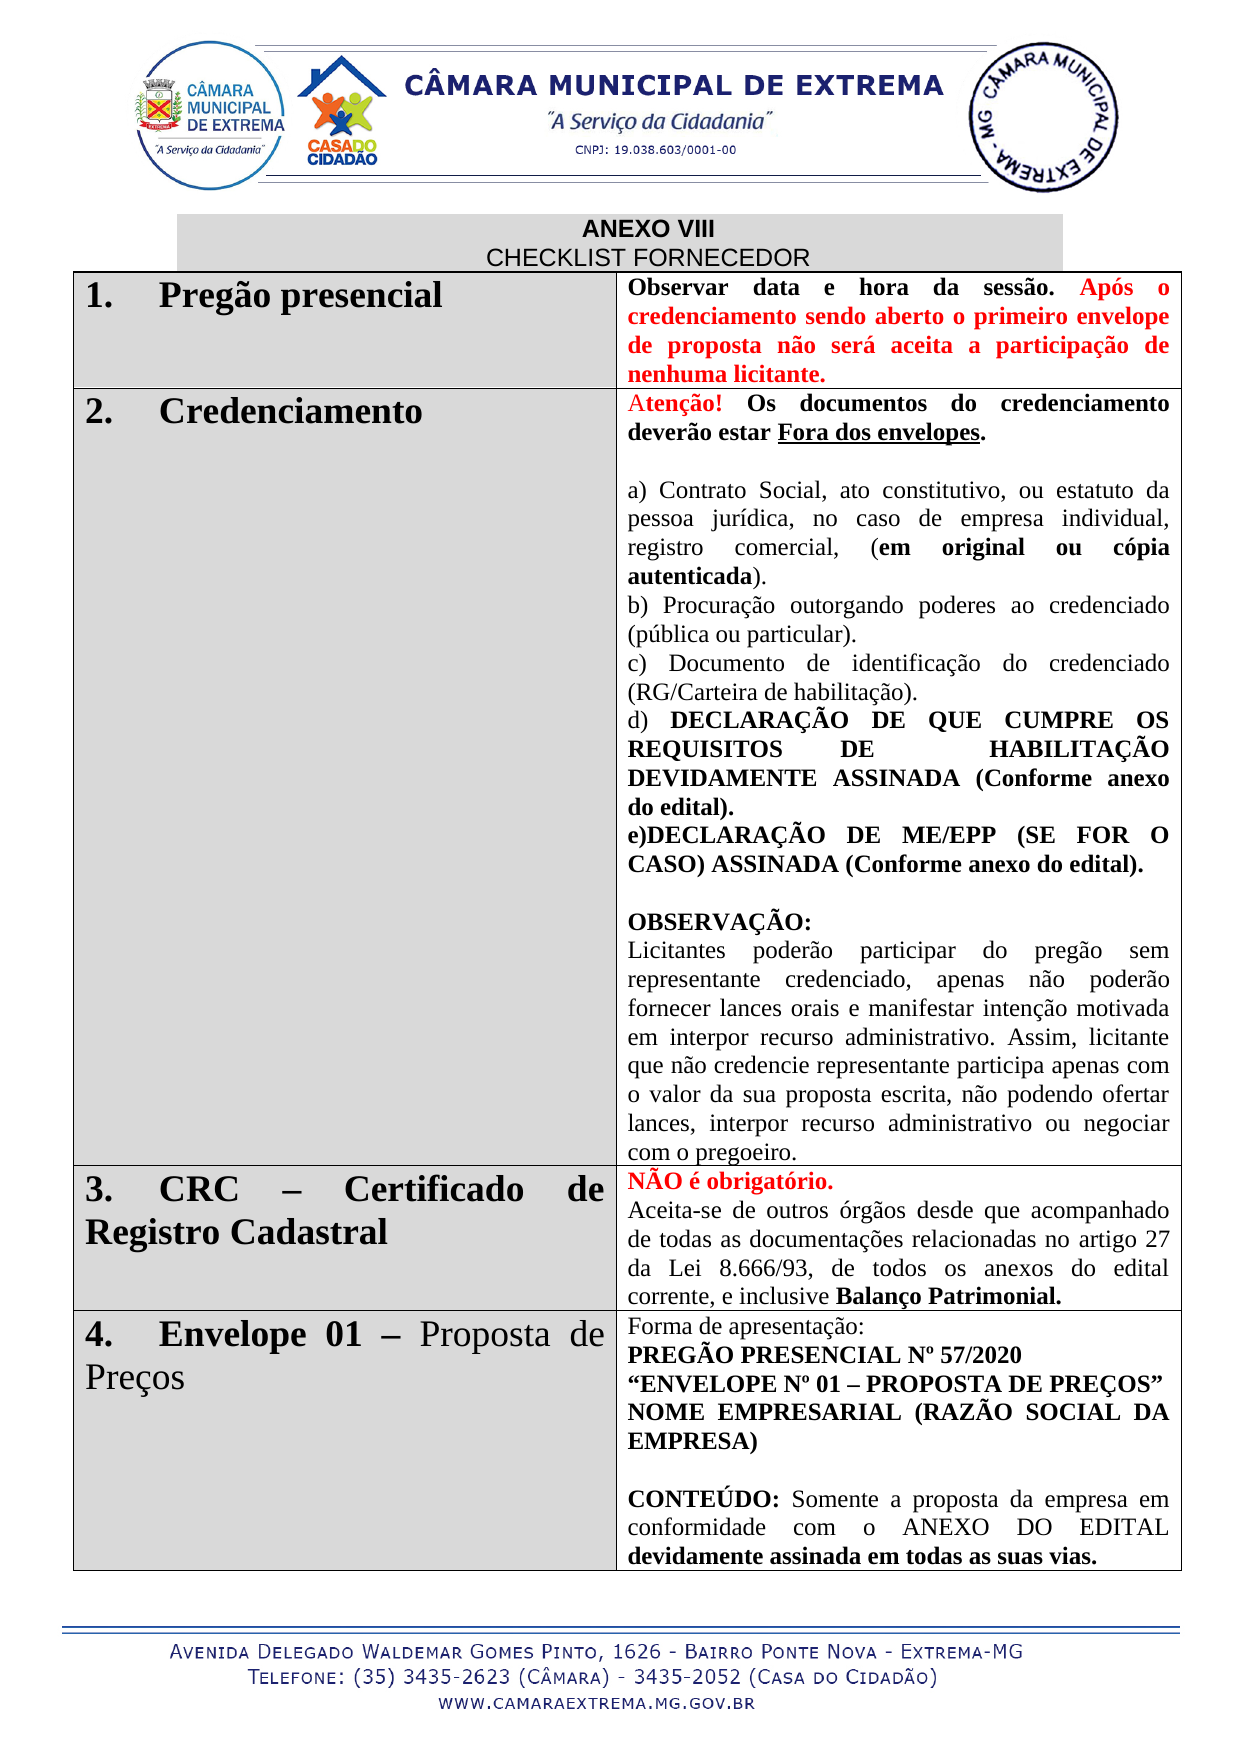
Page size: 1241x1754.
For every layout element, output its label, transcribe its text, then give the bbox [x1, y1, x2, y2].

table_cell Credenciamento [74, 389, 616, 1165]
table_cell Forma de apresentação: PREGÃO PRESENCIAL Nº 57/2020 “ENVELOPE Nº 01 – PROPOSTA DE PREÇOS” NOME EMPRESARIAL (RAZÃO SOCIAL DA EMPRESA) CONTEÚDO: Somente a proposta da empresa em conformidade com o ANEXO DO EDITAL devidamente assinada em todas as suas vias. [617, 1311, 1181, 1570]
table_cell CRC – Certificado de Registro Cadastral [74, 1166, 616, 1310]
text CHECKLIST FORNECEDOR [177, 243, 1063, 271]
text ANEXO VIII [177, 214, 1063, 243]
table_cell NÃO é obrigatório. Aceita-se de outros órgãos desde que acompanhado de todas as documentações relacionadas no artigo 27 da Lei 8.666/93, de todos os anexos do edital corrente, e inclusive Balanço Patrimonial. [617, 1166, 1181, 1310]
table_header Observar data e hora da sessão. Após o credenciamento sendo aberto o primeiro envelope de proposta não será aceita a participação de nenhuma licitante. [617, 273, 1181, 387]
table_cell Envelope 01 – Proposta de Preços [74, 1311, 616, 1570]
picture [124, 30, 1123, 221]
table_header Pregão presencial [74, 273, 616, 387]
picture [46, 1615, 1194, 1724]
table_cell Atenção! Os documentos do credenciamento deverão estar Fora dos envelopes. a) Contrato Social, ato constitutivo, ou estatuto da pessoa jurídica, no caso de empresa individual, registro comercial, (em original ou cópia autenticada). b) Procuração outorgando poderes ao credenciado (pública ou particular). c) Documento de identificação do credenciado (RG/Carteira de habilitação). d) DECLARAÇÃO DE QUE CUMPRE OS REQUISITOS DE HABILITAÇÃO DEVIDAMENTE ASSINADA (Conforme anexo do edital). e)DECLARAÇÃO DE ME/EPP (SE FOR O CASO) ASSINADA (Conforme anexo do edital). OBSERVAÇÃO: Licitantes poderão participar do pregão sem representante credenciado, apenas não poderão fornecer lances orais e manifestar intenção motivada em interpor recurso administrativo. Assim, licitante que não credencie representante participa apenas com o valor da sua proposta escrita, não podendo ofertar lances, interpor recurso administrativo ou negociar com o pregoeiro. [617, 389, 1181, 1165]
